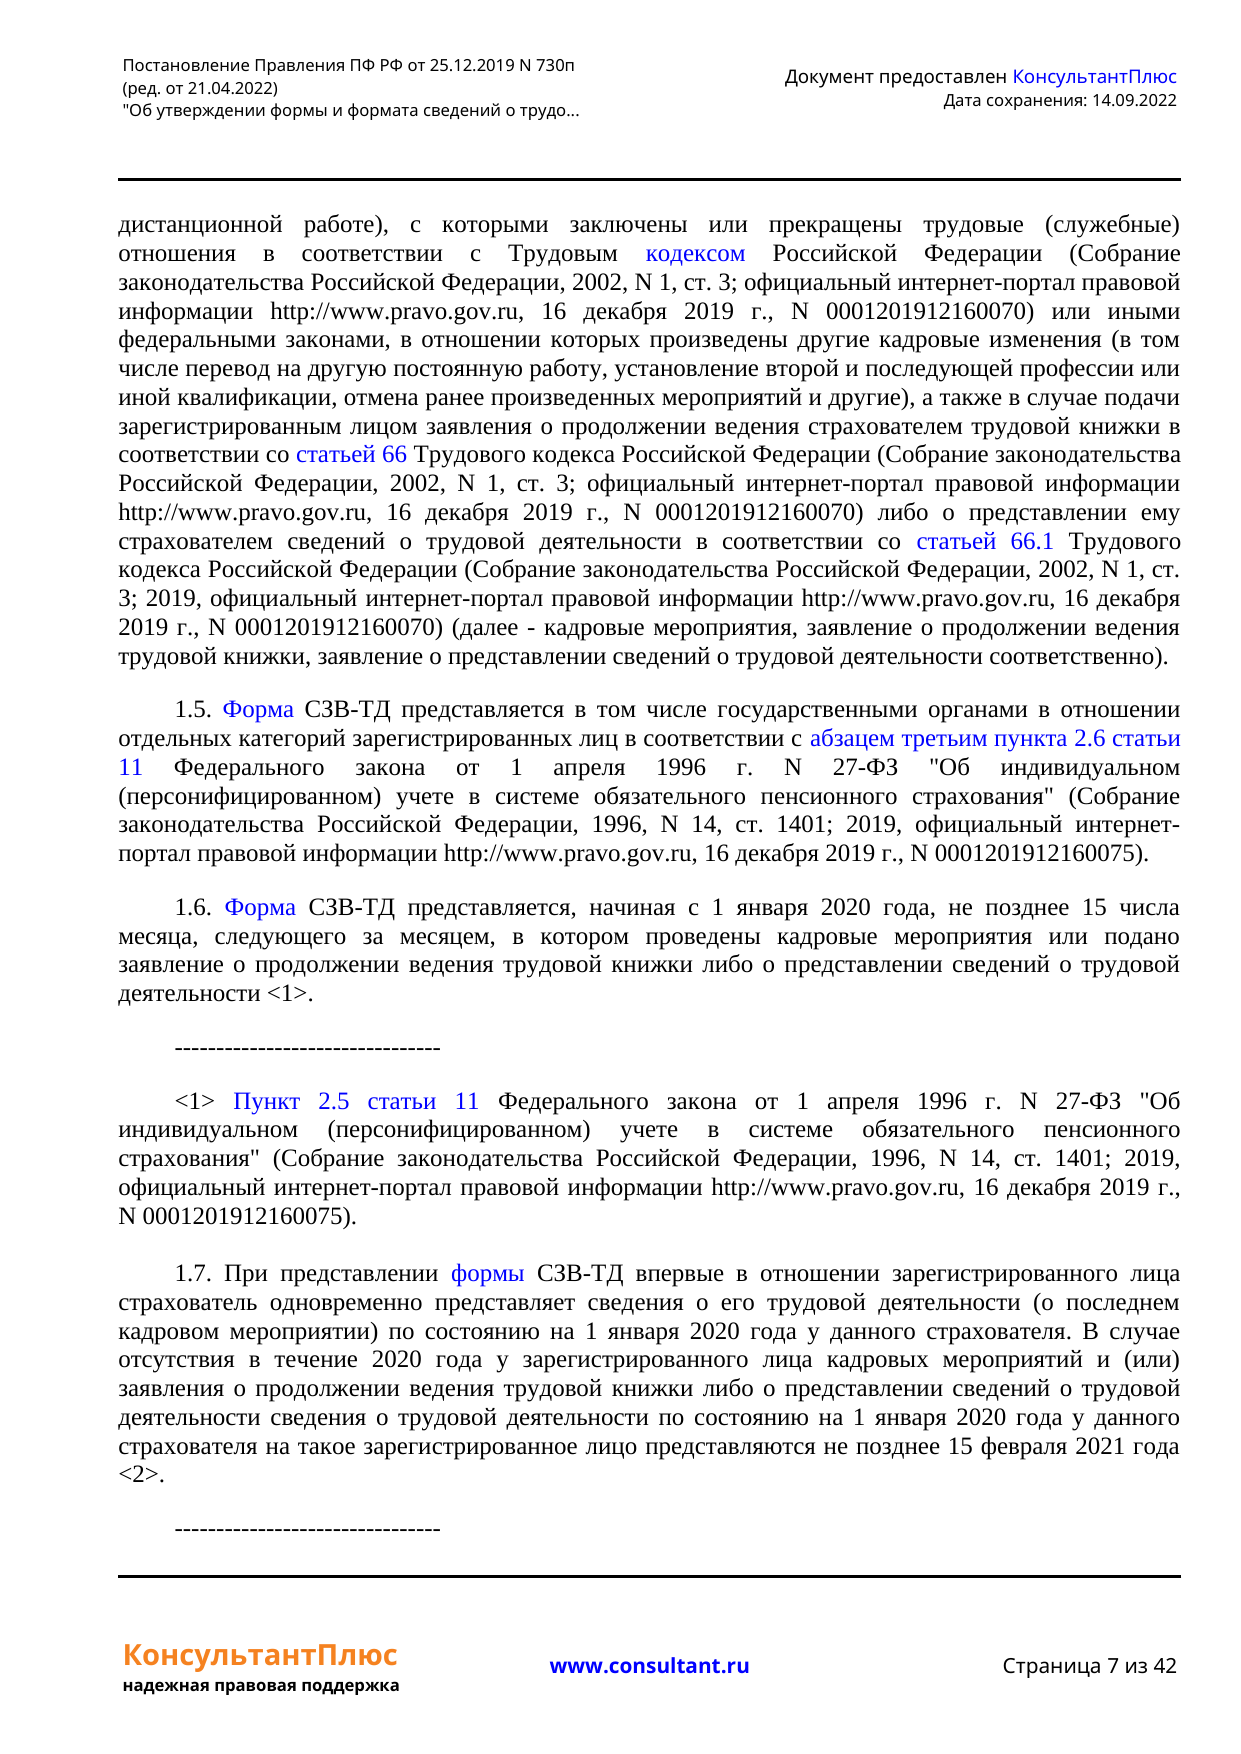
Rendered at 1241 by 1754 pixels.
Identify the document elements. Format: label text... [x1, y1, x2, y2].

text 1.7. При представлении формы СЗВ-ТД впервые в отношении зарегистрированного лица страхователь одновременно представляет сведения о его трудовой деятельности (о последнем кадровом мероприятии) по состоянию на 1 января 2020 года у данного страхователя. В случае отсутствия в течение 2020 года у зарегистрированного лица кадровых мероприятий и (или) заявления о продолжении ведения трудовой книжки либо о представлении сведений о трудовой деятельности сведения о трудовой деятельности по состоянию на 1 января 2020 года у данного страхователя на такое зарегистрированное лицо представляются не позднее 15 февраля 2021 года <2>. [118, 1258, 1181, 1488]
text 1.5. Форма СЗВ-ТД представляется в том числе государственными органами в отношении отдельных категорий зарегистрированных лиц в соответствии с абзацем третьим пункта 2.6 статьи 11 Федерального закона от 1 апреля 1996 г. N 27-ФЗ "Об индивидуальном (персонифицированном) учете в системе обязательного пенсионного страхования" (Собрание законодательства Российской Федерации, 1996, N 14, ст. 1401; 2019, официальный интернет-портал правовой информации http://www.pravo.gov.ru, 16 декабря 2019 г., N 0001201912160075). [118, 694, 1181, 867]
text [118, 209, 1181, 669]
text <1> Пункт 2.5 статьи 11 Федерального закона от 1 апреля 1996 г. N 27-ФЗ "Об индивидуальном (персонифицированном) учете в системе обязательного пенсионного страхования" (Собрание законодательства Российской Федерации, 1996, N 14, ст. 1401; 2019, официальный интернет-портал правовой информации http://www.pravo.gov.ru, 16 декабря 2019 г., N 0001201912160075). [118, 1086, 1181, 1229]
text 1.6. Форма СЗВ-ТД представляется, начиная с 1 января 2020 года, не позднее 15 числа месяца, следующего за месяцем, в котором проведены кадровые мероприятия или подано заявление о продолжении ведения трудовой книжки либо о представлении сведений о трудовой деятельности <1>. [118, 892, 1181, 1007]
text -------------------------------- [118, 1513, 1181, 1542]
text -------------------------------- [118, 1032, 1181, 1061]
